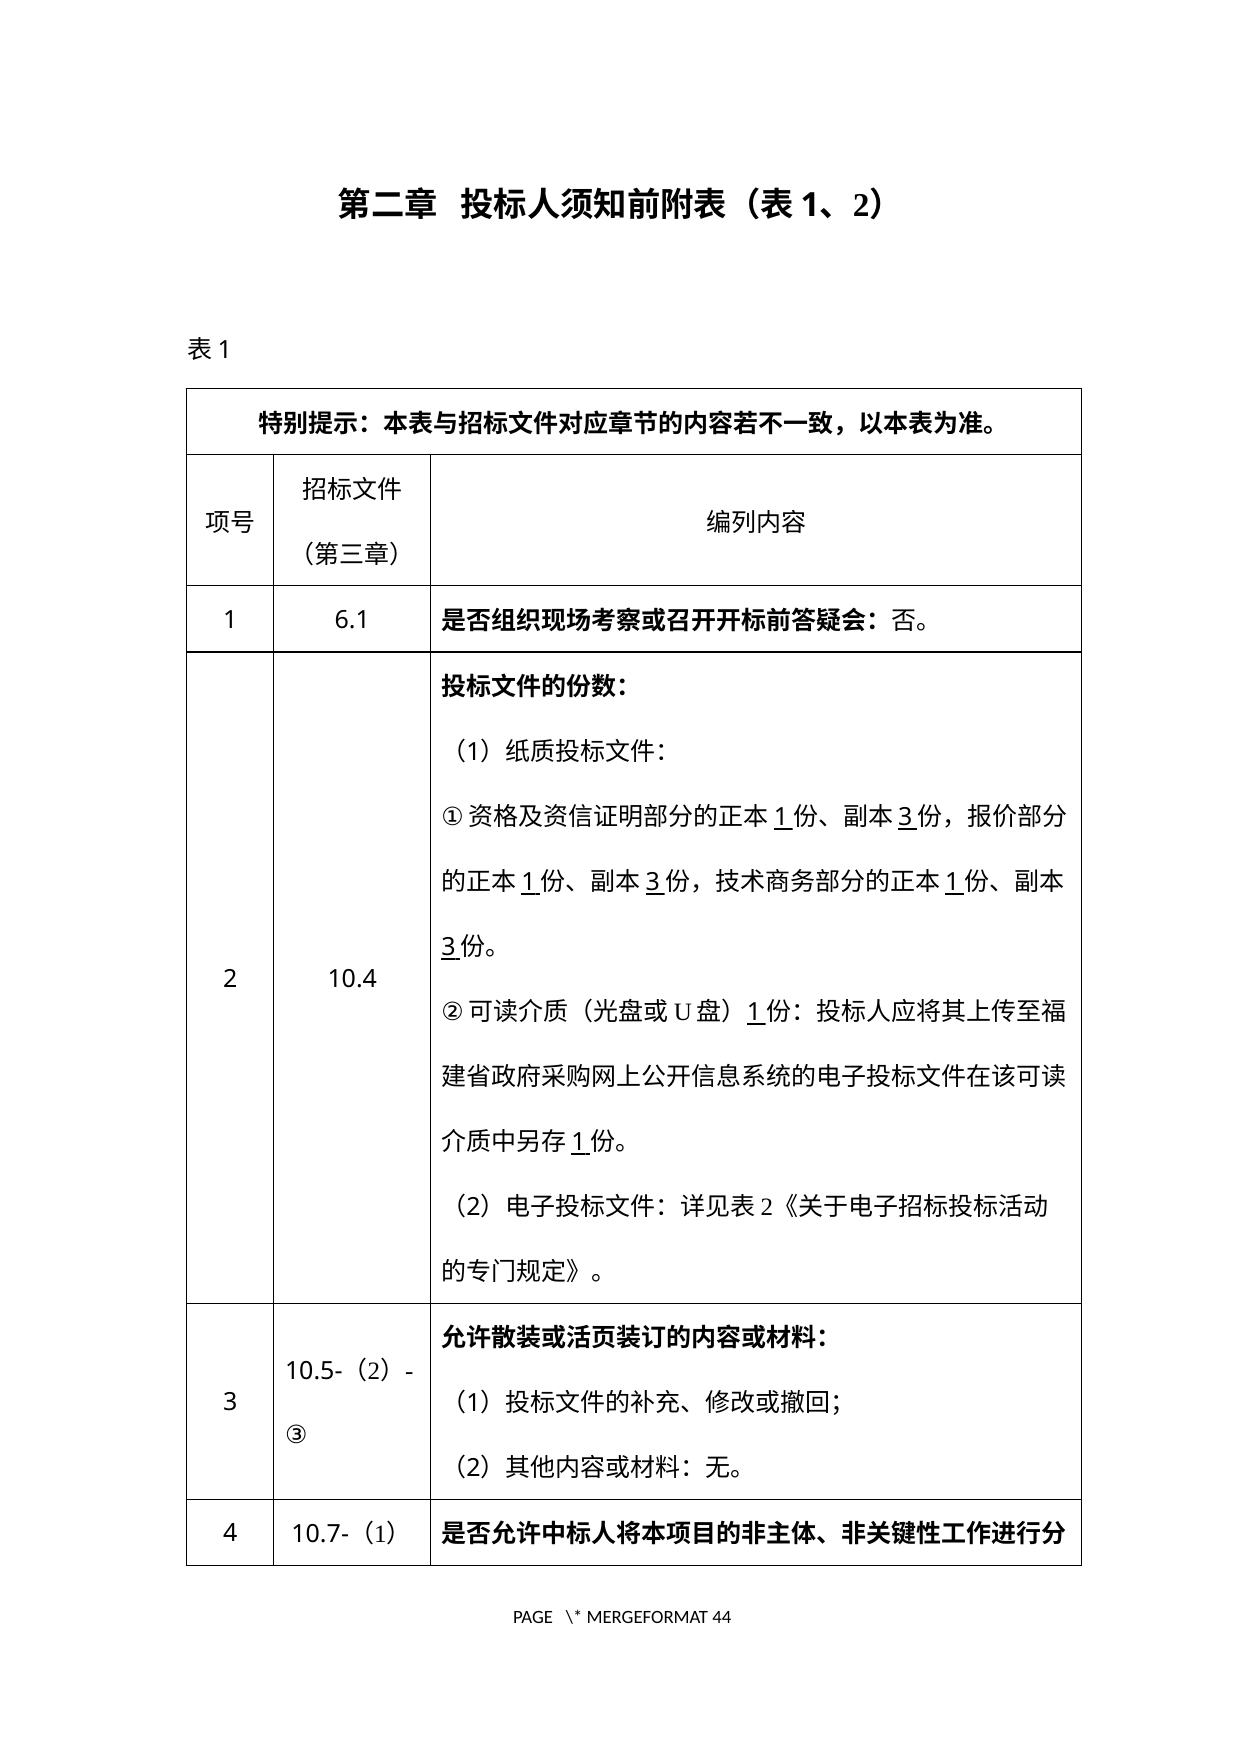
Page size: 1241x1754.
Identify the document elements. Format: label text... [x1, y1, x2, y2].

table_cell 项号 [187, 455, 273, 585]
table_cell 10.5-（2）-③ [274, 1304, 430, 1498]
table_cell 1 [187, 586, 273, 651]
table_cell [431, 1500, 1081, 1564]
table_cell 编列内容 [431, 455, 1081, 585]
table_cell 投标文件的份数： （1）纸质投标文件： ①资格及资信证明部分的正本1份、副本3份，报价部分的正本1份、副本3份，技术商务部分的正本1份、副本3份。 ②可读介质（光盘或U盘）1份：投标人应将其上传至福建省政府采购网上公开信息系统的电子投标文件在该可读介质中另存1份。 （2）电子投标文件：详见表2《关于电子招标投标活动的专门规定》。 [431, 653, 1081, 1302]
table_cell 10.4 [274, 653, 430, 1302]
table_cell 6.1 [274, 586, 430, 651]
table_cell 3 [187, 1304, 273, 1498]
table_header 特别提示：本表与招标文件对应章节的内容若不一致，以本表为准。 [187, 389, 1081, 454]
table_cell 2 [187, 653, 273, 1302]
table_cell 4 [187, 1500, 273, 1564]
text 第二章 投标人须知前附表（表1、2） [187, 170, 1053, 235]
text 表1 [187, 315, 1053, 380]
table_cell 是否组织现场考察或召开开标前答疑会：否。 [431, 586, 1081, 651]
table_cell 10.7-（1） [274, 1500, 430, 1564]
table_cell 允许散装或活页装订的内容或材料： （1）投标文件的补充、修改或撤回； （2）其他内容或材料：无。 [431, 1304, 1081, 1498]
table_cell 招标文件 （第三章） [274, 455, 430, 585]
